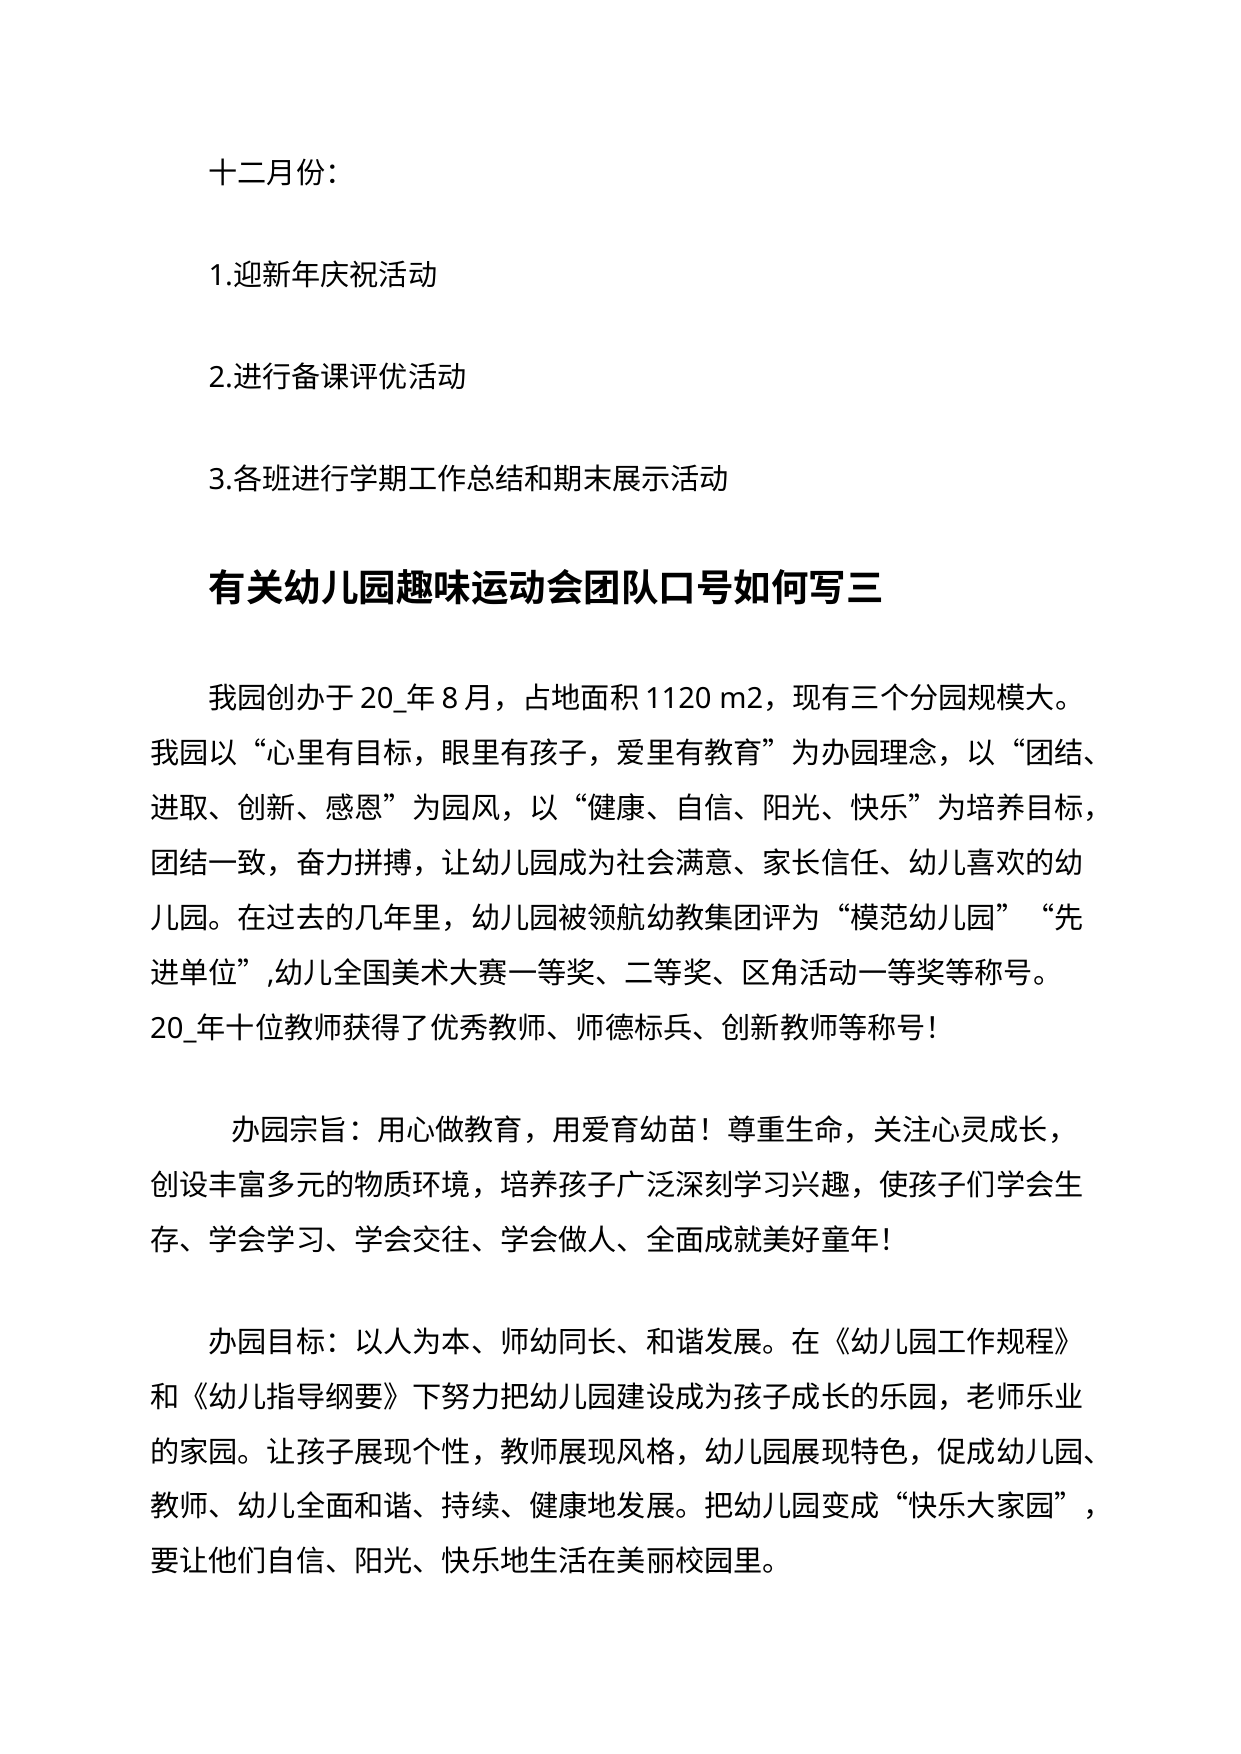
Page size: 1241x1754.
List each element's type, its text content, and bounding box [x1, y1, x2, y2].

text 我园创办于20_年8月，占地面积1120 m2，现有三个分园规模大。我园以“心里有目标，眼里有孩子，爱里有教育”为办园理念，以“团结、进取、创新、感恩”为园风，以“健康、自信、阳光、快乐”为培养目标，团结一致，奋力拼搏，让幼儿园成为社会满意、家长信任、幼儿喜欢的幼儿园。在过去的几年里，幼儿园被领航幼教集团评为“模范幼儿园”“先进单位”,幼儿全国美术大赛一等奖、二等奖、区角活动一等奖等称号。20_年十位教师获得了优秀教师、师德标兵、创新教师等称号！ [150, 675, 1090, 1047]
text 3.各班进行学期工作总结和期末展示活动 [150, 456, 1090, 498]
text 办园目标：以人为本、师幼同长、和谐发展。在《幼儿园工作规程》和《幼儿指导纲要》下努力把幼儿园建设成为孩子成长的乐园，老师乐业的家园。让孩子展现个性，教师展现风格，幼儿园展现特色，促成幼儿园、教师、幼儿全面和谐、持续、健康地发展。把幼儿园变成“快乐大家园”，要让他们自信、阳光、快乐地生活在美丽校园里。 [150, 1318, 1090, 1580]
text 有关幼儿园趣味运动会团队口号如何写三 [150, 558, 1090, 612]
text 办园宗旨：用心做教育，用爱育幼苗！尊重生命，关注心灵成长，创设丰富多元的物质环境，培养孩子广泛深刻学习兴趣，使孩子们学会生存、学会学习、学会交往、学会做人、全面成就美好童年！ [150, 1107, 1090, 1259]
text 十二月份： [150, 150, 1090, 192]
text 1.迎新年庆祝活动 [150, 252, 1090, 294]
text 2.进行备课评优活动 [150, 354, 1090, 396]
